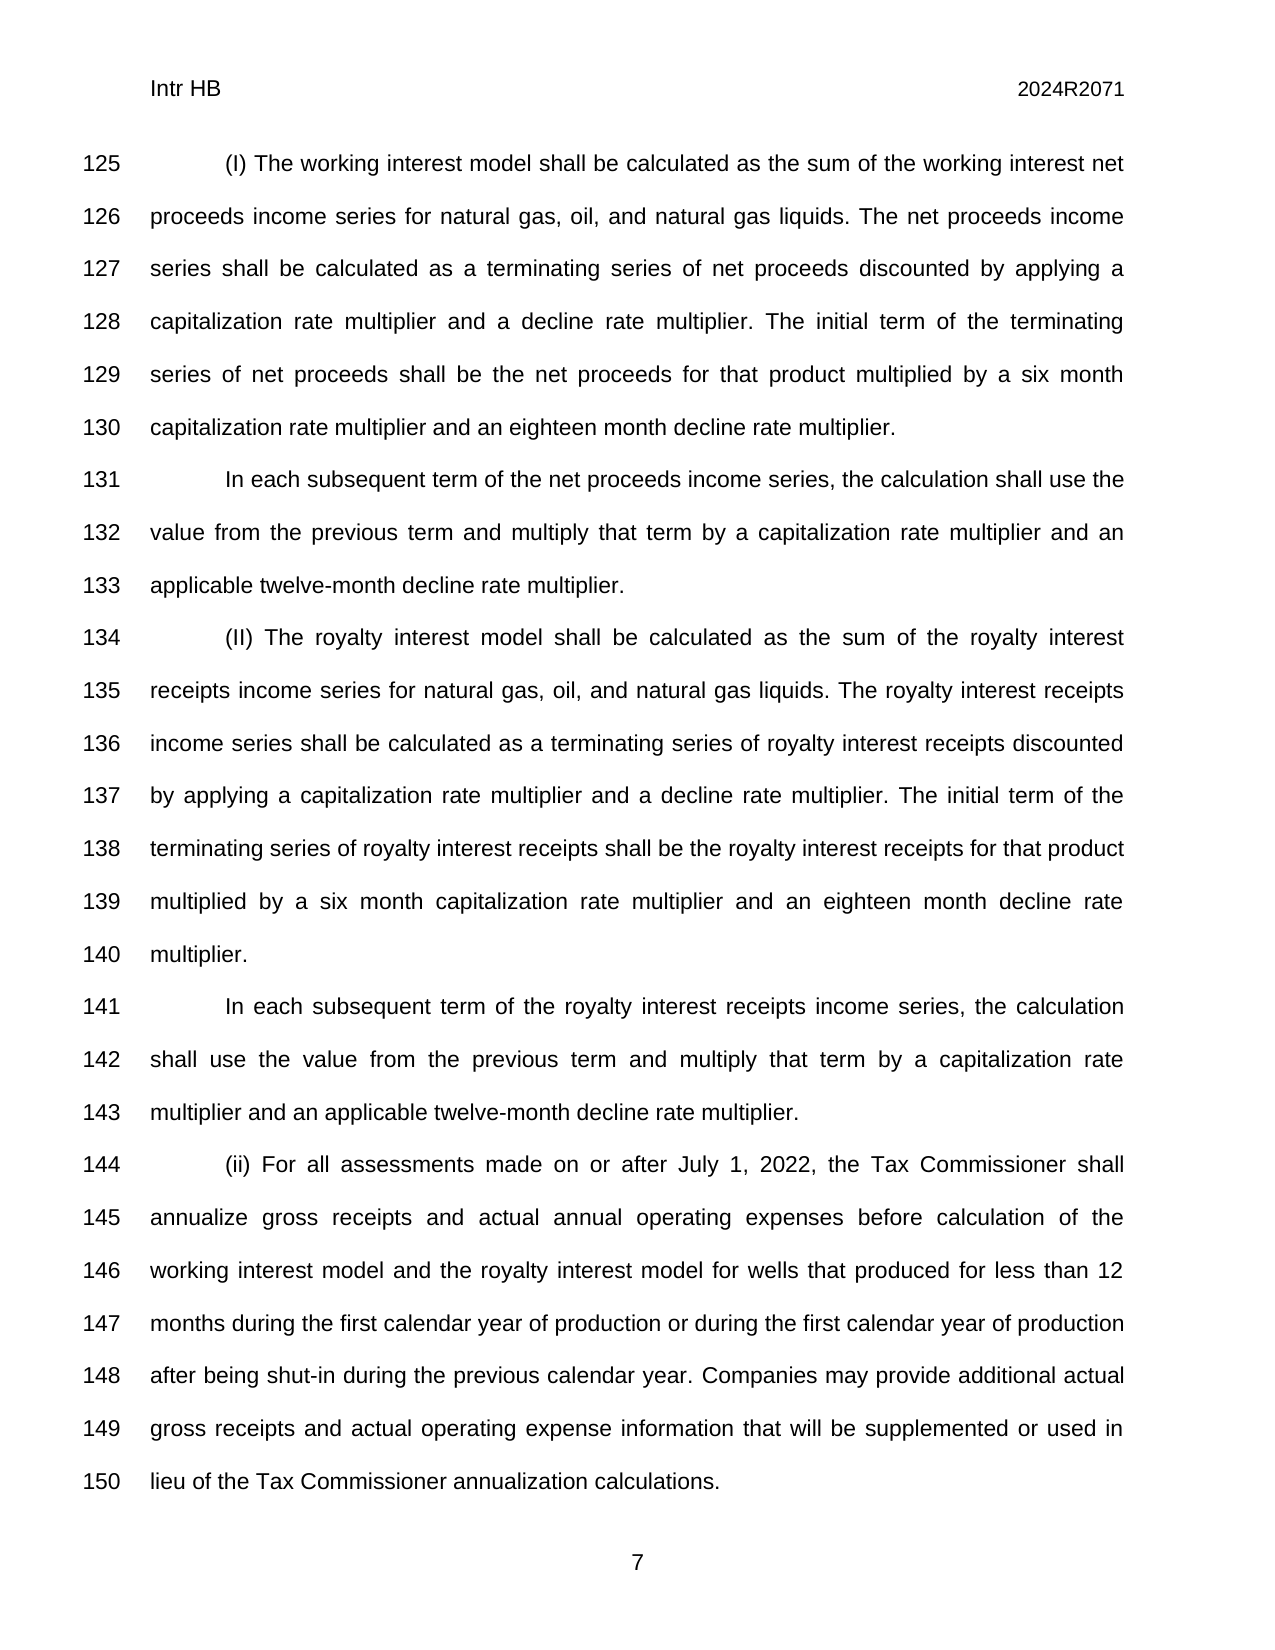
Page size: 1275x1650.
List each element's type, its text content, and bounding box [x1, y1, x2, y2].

text (I) The working interest model shall be calculated as the sum of the working interest net proceeds income series for natural gas, oil, and natural gas liquids. The net proceeds income series shall be calculated as a terminating series of net proceeds discounted by applying a capitalization rate multiplier and a decline rate multiplier. The initial term of the terminating series of net proceeds shall be the net proceeds for that product multiplied by a six month capitalization rate multiplier and an eighteen month decline rate multiplier. [150, 150, 1125, 440]
text (II) The royalty interest model shall be calculated as the sum of the royalty interest receipts income series for natural gas, oil, and natural gas liquids. The royalty interest receipts income series shall be calculated as a terminating series of royalty interest receipts discounted by applying a capitalization rate multiplier and a decline rate multiplier. The initial term of the terminating series of royalty interest receipts shall be the royalty interest receipts for that product multiplied by a six month capitalization rate multiplier and an eighteen month decline rate multiplier. [150, 624, 1125, 967]
text (ii) For all assessments made on or after July 1, 2022, the Tax Commissioner shall annualize gross receipts and actual annual operating expenses before calculation of the working interest model and the royalty interest model for wells that produced for less than 12 months during the first calendar year of production or during the first calendar year of production after being shut-in during the previous calendar year. Companies may provide additional actual gross receipts and actual operating expense information that will be supplemented or used in lieu of the Tax Commissioner annualization calculations. [150, 1151, 1125, 1494]
text In each subsequent term of the net proceeds income series, the calculation shall use the value from the previous term and multiply that term by a capitalization rate multiplier and an applicable twelve-month decline rate multiplier. [150, 466, 1125, 598]
text In each subsequent term of the royalty interest receipts income series, the calculation shall use the value from the previous term and multiply that term by a capitalization rate multiplier and an applicable twelve-month decline rate multiplier. [150, 993, 1125, 1125]
